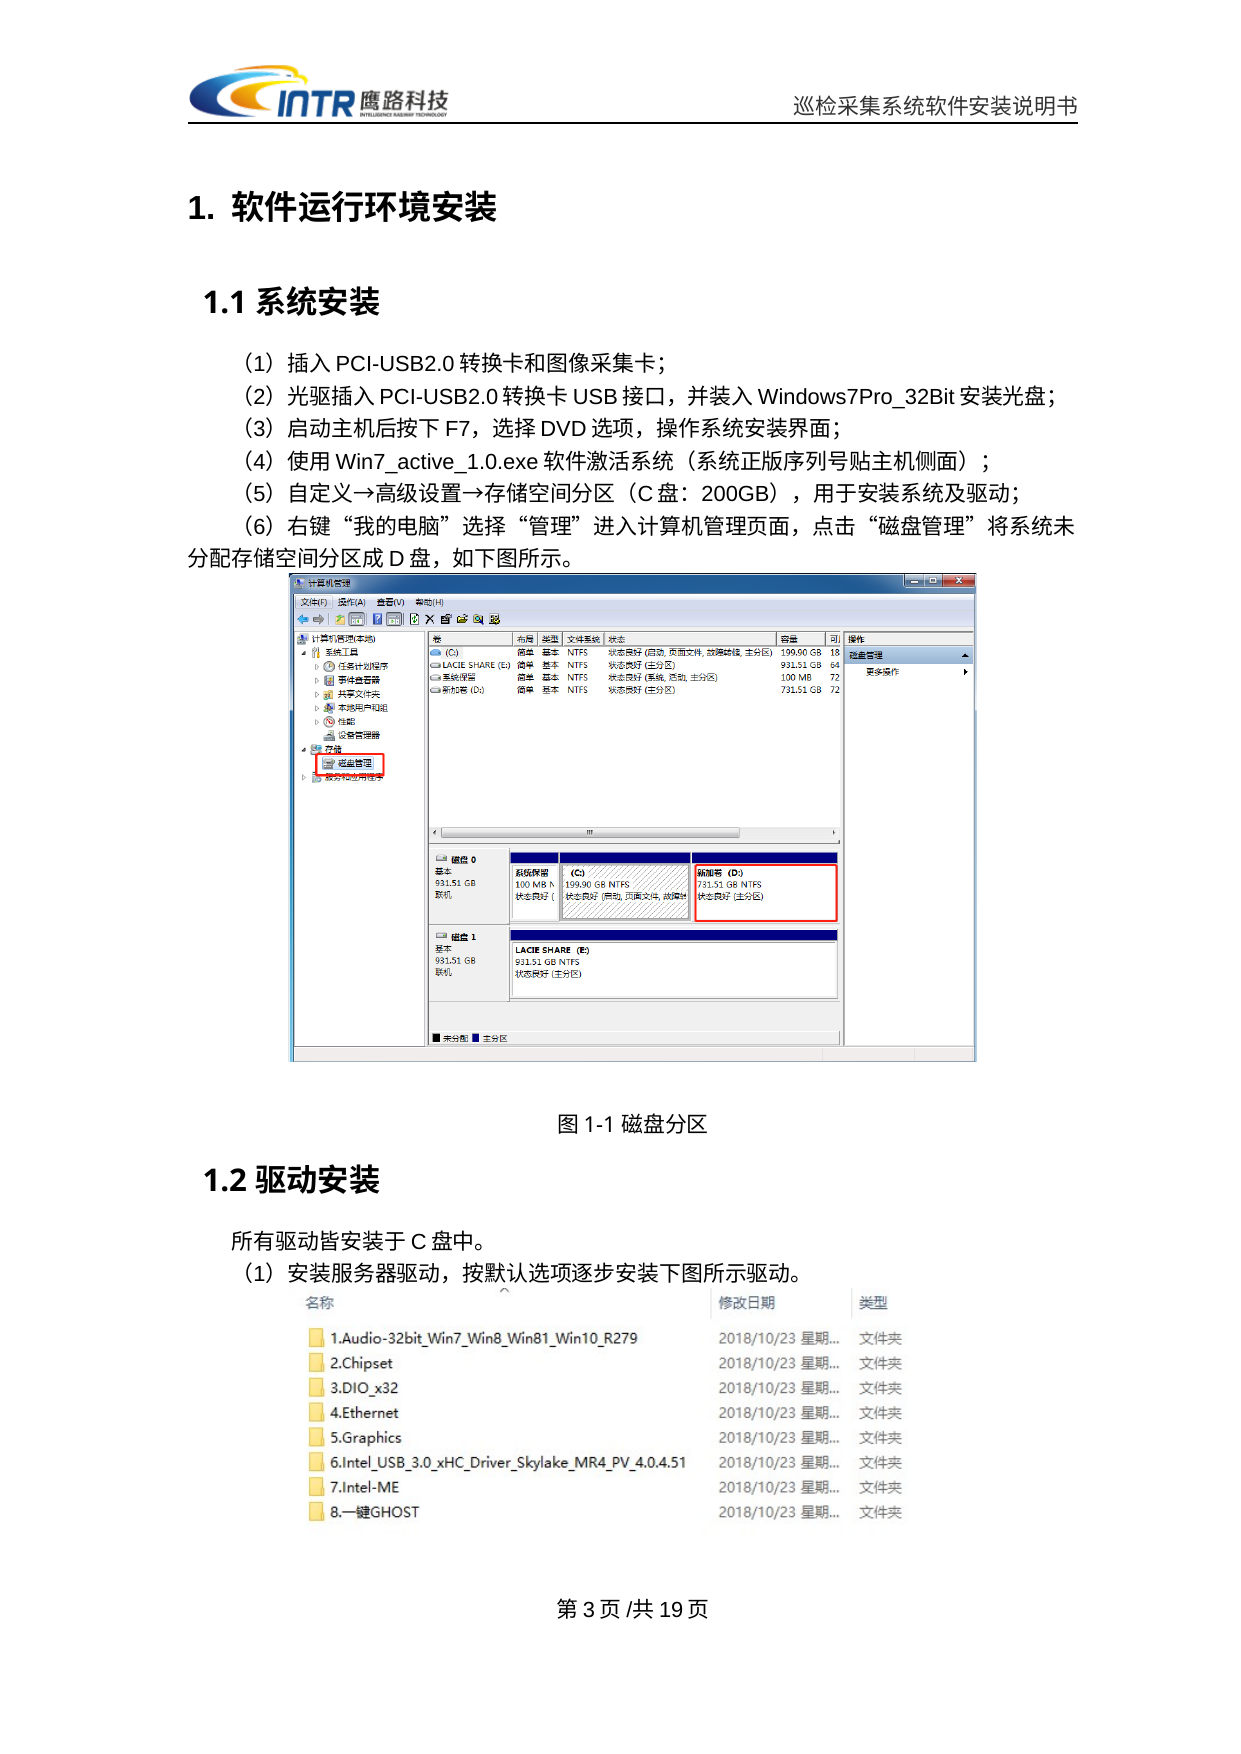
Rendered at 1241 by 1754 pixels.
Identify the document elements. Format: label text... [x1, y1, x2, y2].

subtitle 1.1 系统安装 [202, 278, 1078, 323]
picture [288, 573, 977, 1062]
subtitle 软件运行环境安装 [187, 172, 1078, 237]
picture [288, 1288, 978, 1541]
text 所有驱动皆安装于C盘中。 [187, 1223, 1078, 1256]
subtitle 1.2 驱动安装 [202, 1155, 1078, 1201]
text （1）安装服务器驱动，按默认选项逐步安装下图所示驱动。 [187, 1256, 1078, 1288]
text （2）光驱插入PCI-USB2.0转换卡USB接口，并装入Windows7Pro_32Bit安装光盘； [187, 378, 1078, 411]
text （3）启动主机后按下F7，选择DVD选项，操作系统安装界面； [187, 411, 1078, 443]
text （4）使用Win7_active_1.0.exe软件激活系统（系统正版序列号贴主机侧面）； [187, 443, 1078, 476]
text （1）插入PCI-USB2.0转换卡和图像采集卡； [187, 346, 1078, 378]
picture [187, 63, 452, 120]
text （5）自定义→高级设置→存储空间分区（C盘：200GB），用于安装系统及驱动； [187, 476, 1078, 508]
text （6）右键“我的电脑”选择“管理”进入计算机管理页面，点击“磁盘管理”将系统未分配存储空间分区成D盘，如下图所示。 [187, 508, 1078, 573]
text 图1-1 磁盘分区 [187, 1107, 1078, 1139]
